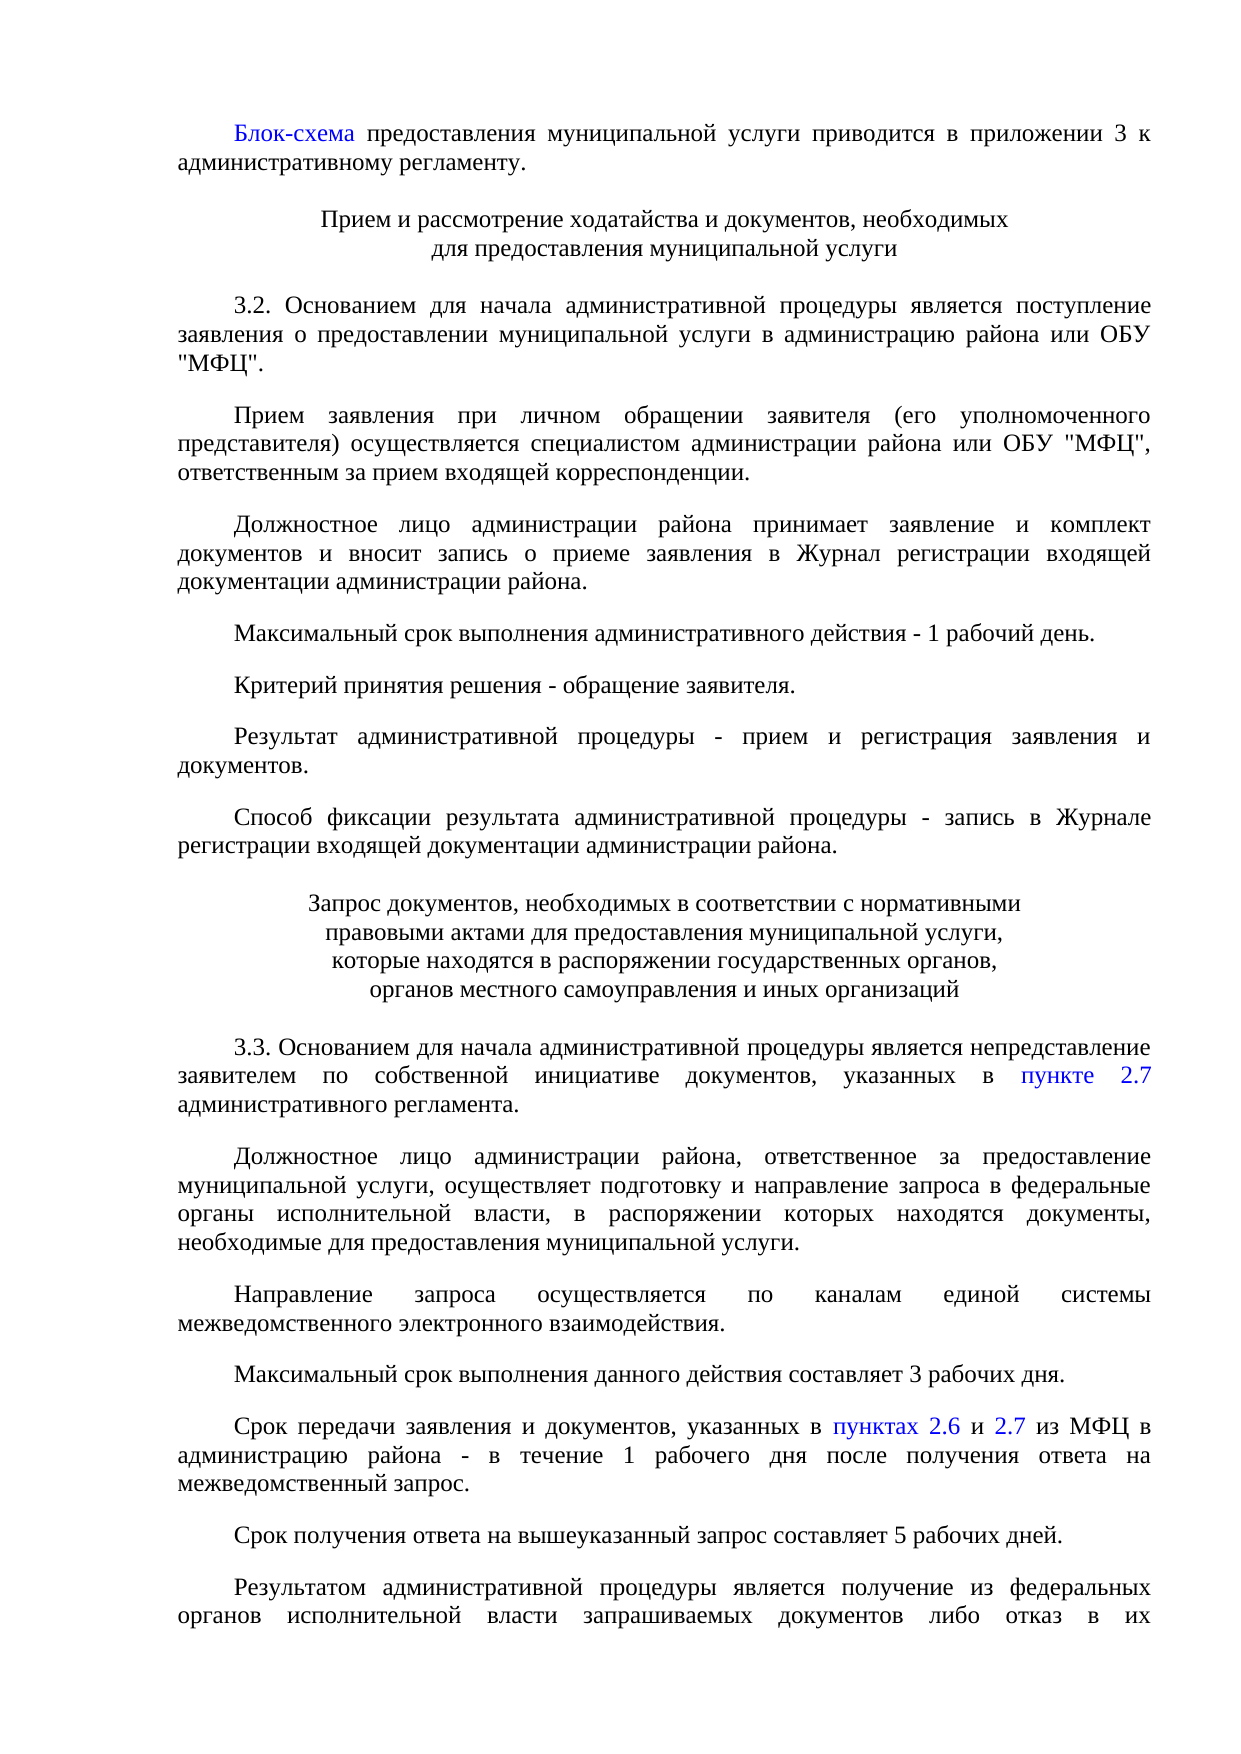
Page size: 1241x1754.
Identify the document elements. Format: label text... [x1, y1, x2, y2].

text Максимальный срок выполнения административного действия - 1 рабочий день. [177, 618, 1152, 647]
text Должностное лицо администрации района, ответственное за предоставление муниципальной услуги, осуществляет подготовку и направление запроса в федеральные органы исполнительной власти, в распоряжении которых находятся документы, необходимые для предоставления муниципальной услуги. [177, 1141, 1152, 1256]
text Направление запроса осуществляется по каналам единой системы межведомственного электронного взаимодействия. [177, 1279, 1152, 1336]
text Способ фиксации результата административной процедуры - запись в Журнале регистрации входящей документации администрации района. [177, 802, 1152, 859]
text 3.3. Основанием для начала административной процедуры является непредставление заявителем по собственной инициативе документов, указанных в пункте 2.7 административного регламента. [177, 1032, 1152, 1118]
text Прием и рассмотрение ходатайства и документов, необходимых [177, 204, 1152, 233]
text 3.2. Основанием для начала административной процедуры является поступление заявления о предоставлении муниципальной услуги в администрацию района или ОБУ "МФЦ". [177, 291, 1152, 377]
text Критерий принятия решения - обращение заявителя. [177, 670, 1152, 698]
text которые находятся в распоряжении государственных органов, [177, 946, 1152, 974]
text Должностное лицо администрации района принимает заявление и комплект документов и вносит запись о приеме заявления в Журнал регистрации входящей документации администрации района. [177, 509, 1152, 595]
text Максимальный срок выполнения данного действия составляет 3 рабочих дня. [177, 1359, 1152, 1388]
text правовыми актами для предоставления муниципальной услуги, [177, 917, 1152, 946]
text Запрос документов, необходимых в соответствии с нормативными [177, 888, 1152, 917]
text для предоставления муниципальной услуги [177, 233, 1152, 262]
text Срок получения ответа на вышеуказанный запрос составляет 5 рабочих дней. [177, 1520, 1152, 1549]
text Результат административной процедуры - прием и регистрация заявления и документов. [177, 721, 1152, 779]
text органов местного самоуправления и иных организаций [177, 974, 1152, 1003]
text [177, 1572, 1152, 1629]
text Прием заявления при личном обращении заявителя (его уполномоченного представителя) осуществляется специалистом администрации района или ОБУ "МФЦ", ответственным за прием входящей корреспонденции. [177, 400, 1152, 486]
text Блок-схема предоставления муниципальной услуги приводится в приложении 3 к административному регламенту. [177, 118, 1152, 176]
